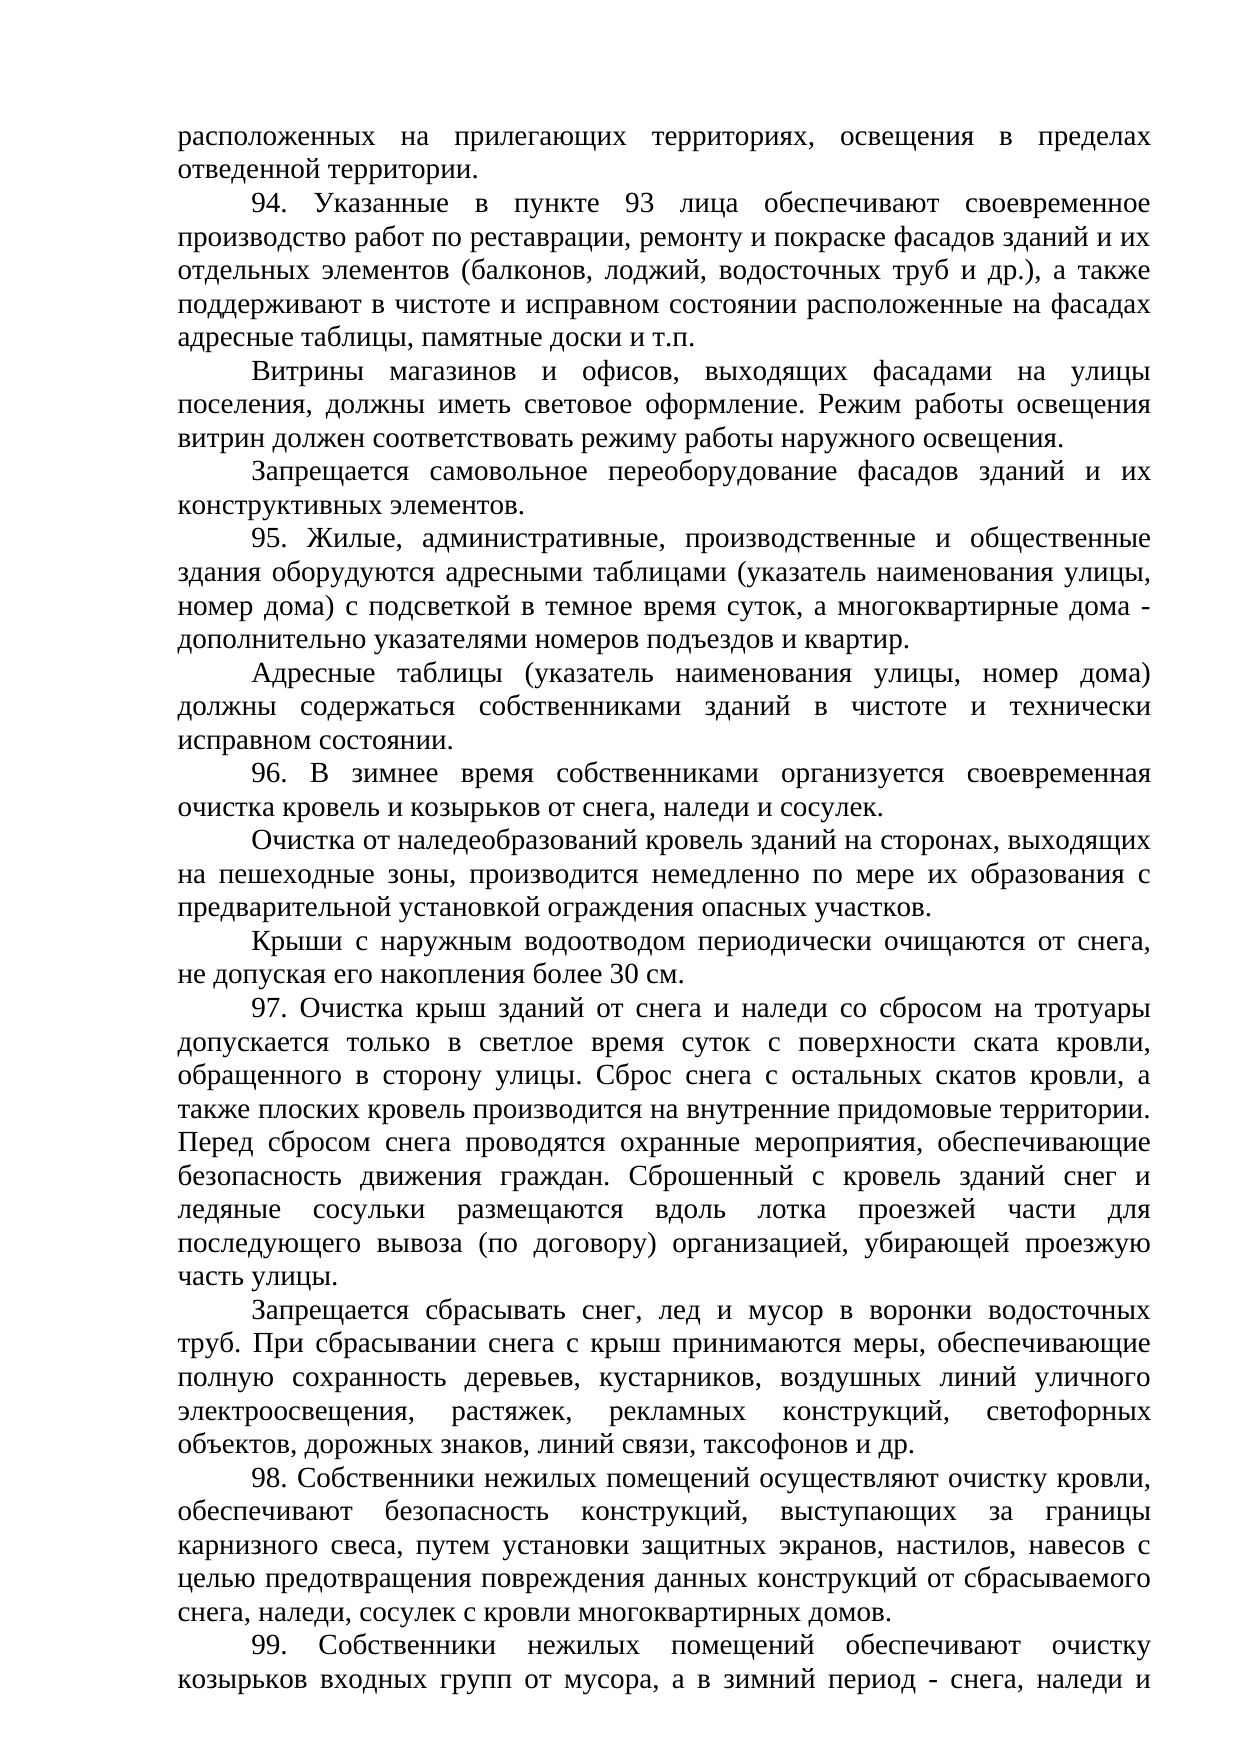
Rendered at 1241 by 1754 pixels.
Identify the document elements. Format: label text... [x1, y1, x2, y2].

text Запрещается самовольное переоборудование фасадов зданий и их конструктивных элементов. [177, 453, 1152, 521]
text Витрины магазинов и офисов, выходящих фасадами на улицы поселения, должны иметь световое оформление. Режим работы освещения витрин должен соответствовать режиму работы наружного освещения. [177, 353, 1152, 453]
text Запрещается сбрасывать снег, лед и мусор в воронки водосточных труб. При сбрасывании снега с крыш принимаются меры, обеспечивающие полную сохранность деревьев, кустарников, воздушных линий уличного электроосвещения, растяжек, рекламных конструкций, светофорных объектов, дорожных знаков, линий связи, таксофонов и др. [177, 1292, 1152, 1460]
text 98. Собственники нежилых помещений осуществляют очистку кровли, обеспечивают безопасность конструкций, выступающих за границы карнизного свеса, путем установки защитных экранов, настилов, навесов с целью предотвращения повреждения данных конструкций от сбрасываемого снега, наледи, сосулек с кровли многоквартирных домов. [177, 1460, 1152, 1627]
text 95. Жилые, административные, производственные и общественные здания оборудуются адресными таблицами (указатель наименования улицы, номер дома) с подсветкой в темное время суток, а многоквартирные дома - дополнительно указателями номеров подъездов и квартир. [177, 521, 1152, 655]
text Очистка от наледеобразований кровель зданий на сторонах, выходящих на пешеходные зоны, производится немедленно по мере их образования с предварительной установкой ограждения опасных участков. [177, 822, 1152, 923]
text 94. Указанные в пункте 93 лица обеспечивают своевременное производство работ по реставрации, ремонту и покраске фасадов зданий и их отдельных элементов (балконов, лоджий, водосточных труб и др.), а также поддерживают в чистоте и исправном состоянии расположенные на фасадах адресные таблицы, памятные доски и т.п. [177, 185, 1152, 353]
text Крыши с наружным водоотводом периодически очищаются от снега, не допуская его накопления более 30 см. [177, 923, 1152, 990]
text Адресные таблицы (указатель наименования улицы, номер дома) должны содержаться собственниками зданий в чистоте и технически исправном состоянии. [177, 655, 1152, 755]
text 97. Очистка крыш зданий от снега и наледи со сбросом на тротуары допускается только в светлое время суток с поверхности ската кровли, обращенного в сторону улицы. Сброс снега с остальных скатов кровли, а также плоских кровель производится на внутренние придомовые территории. Перед сбросом снега проводятся охранные мероприятия, обеспечивающие безопасность движения граждан. Сброшенный с кровель зданий снег и ледяные сосульки размещаются вдоль лотка проезжей части для последующего вывоза (по договору) организацией, убирающей проезжую часть улицы. [177, 990, 1152, 1292]
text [177, 118, 1152, 185]
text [177, 1627, 1152, 1694]
text 96. В зимнее время собственниками организуется своевременная очистка кровель и козырьков от снега, наледи и сосулек. [177, 755, 1152, 822]
